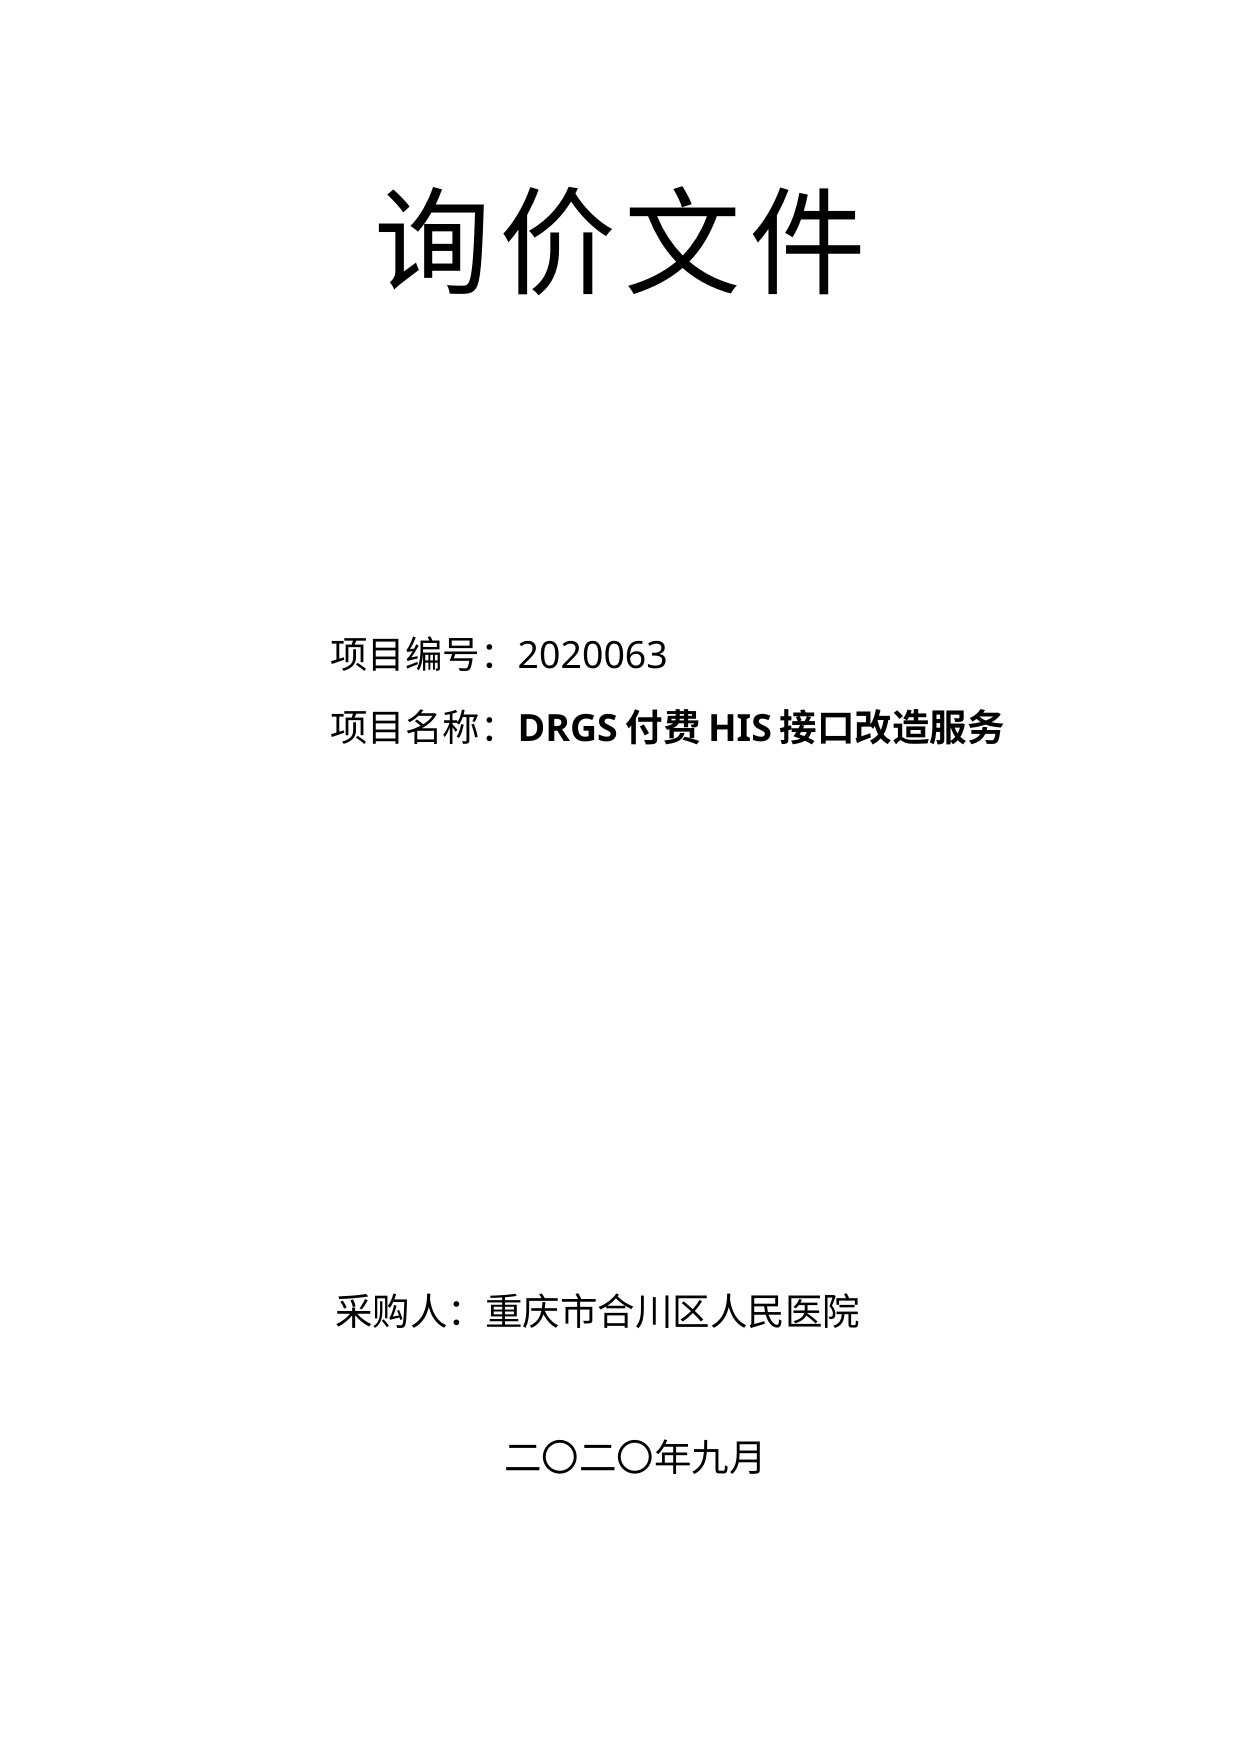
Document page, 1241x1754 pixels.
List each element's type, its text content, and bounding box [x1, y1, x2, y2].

text 询价文件 [148, 150, 1092, 319]
text 项目编号：2020063 [148, 611, 1092, 683]
text 项目名称：DRGS付费HIS接口改造服务 [148, 683, 1092, 756]
text 采购人：重庆市合川区人民医院 [148, 1267, 1092, 1340]
text 二〇二〇年九月 [148, 1413, 1092, 1486]
